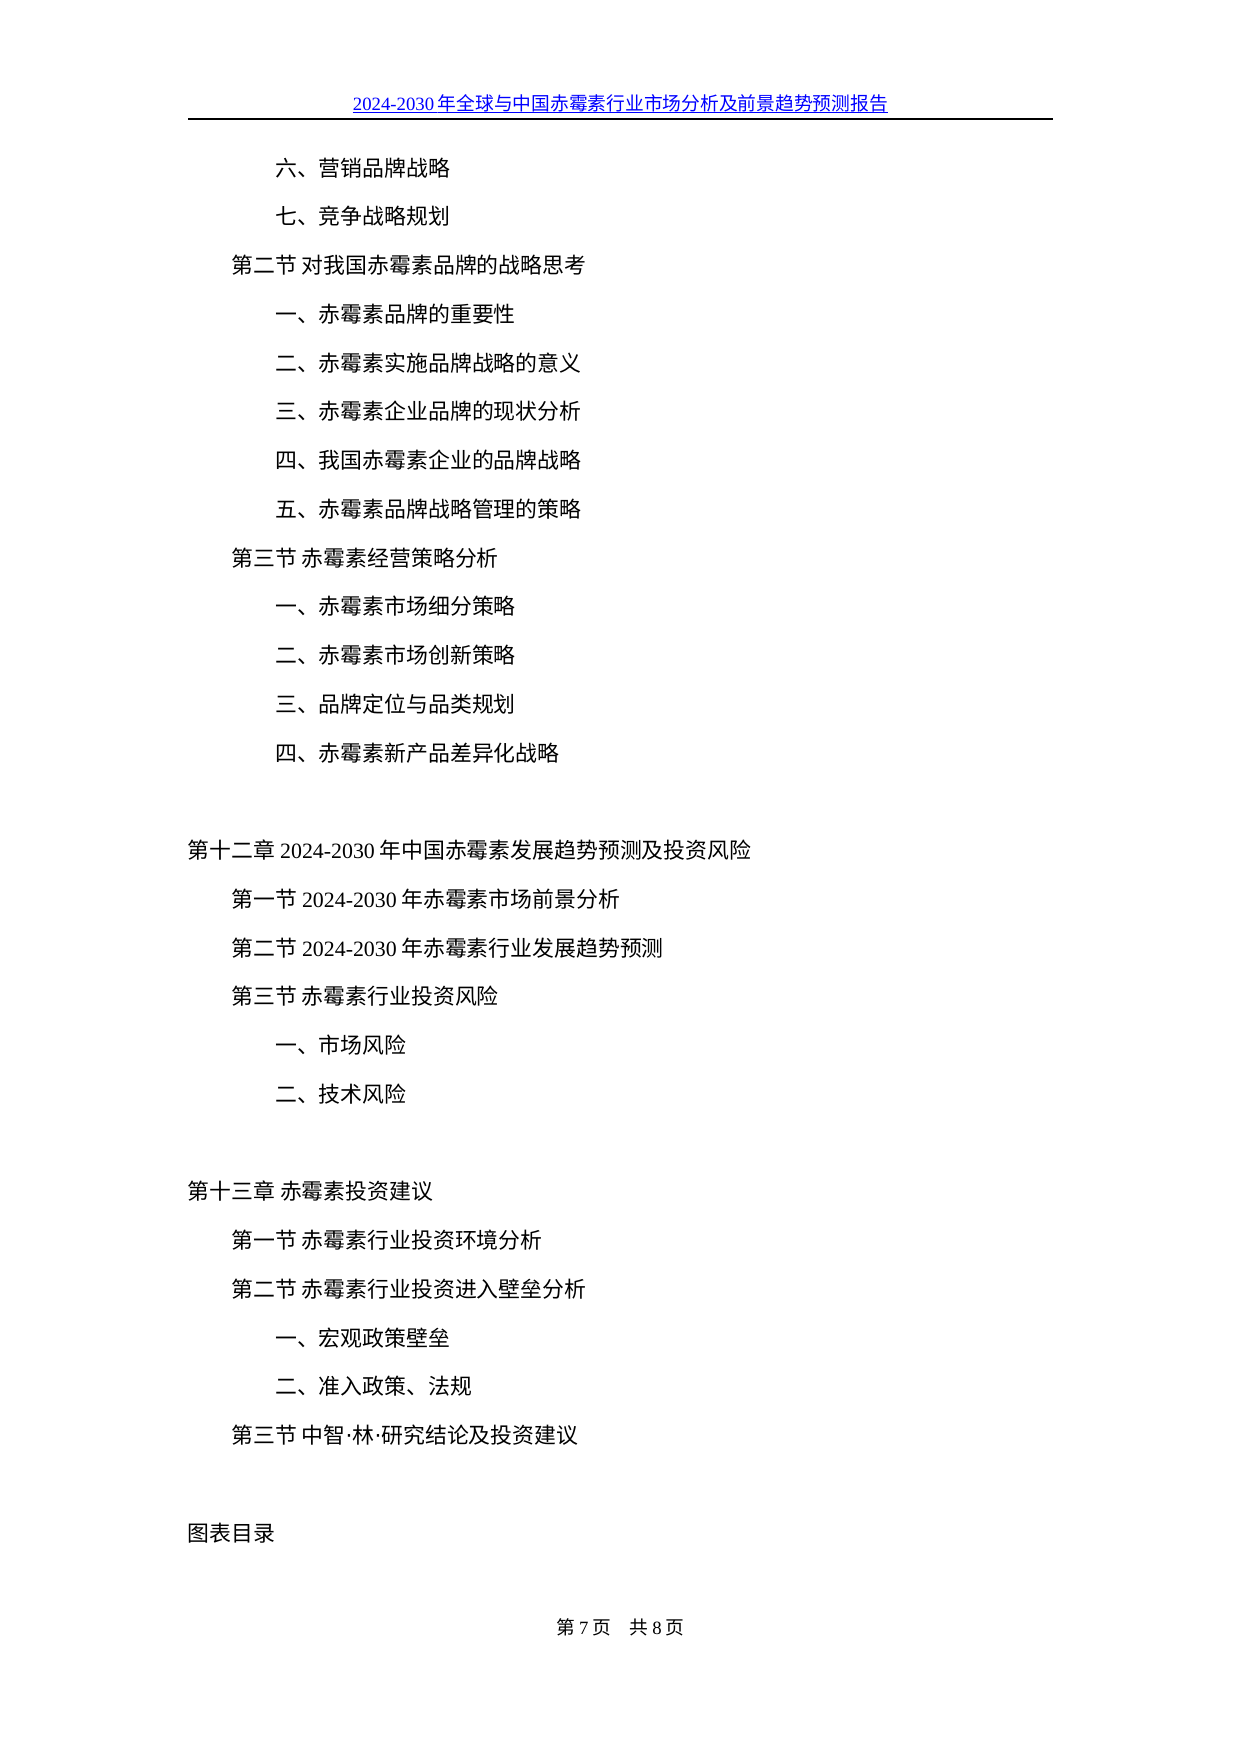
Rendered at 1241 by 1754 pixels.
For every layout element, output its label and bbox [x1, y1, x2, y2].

text [187, 150, 1053, 1548]
